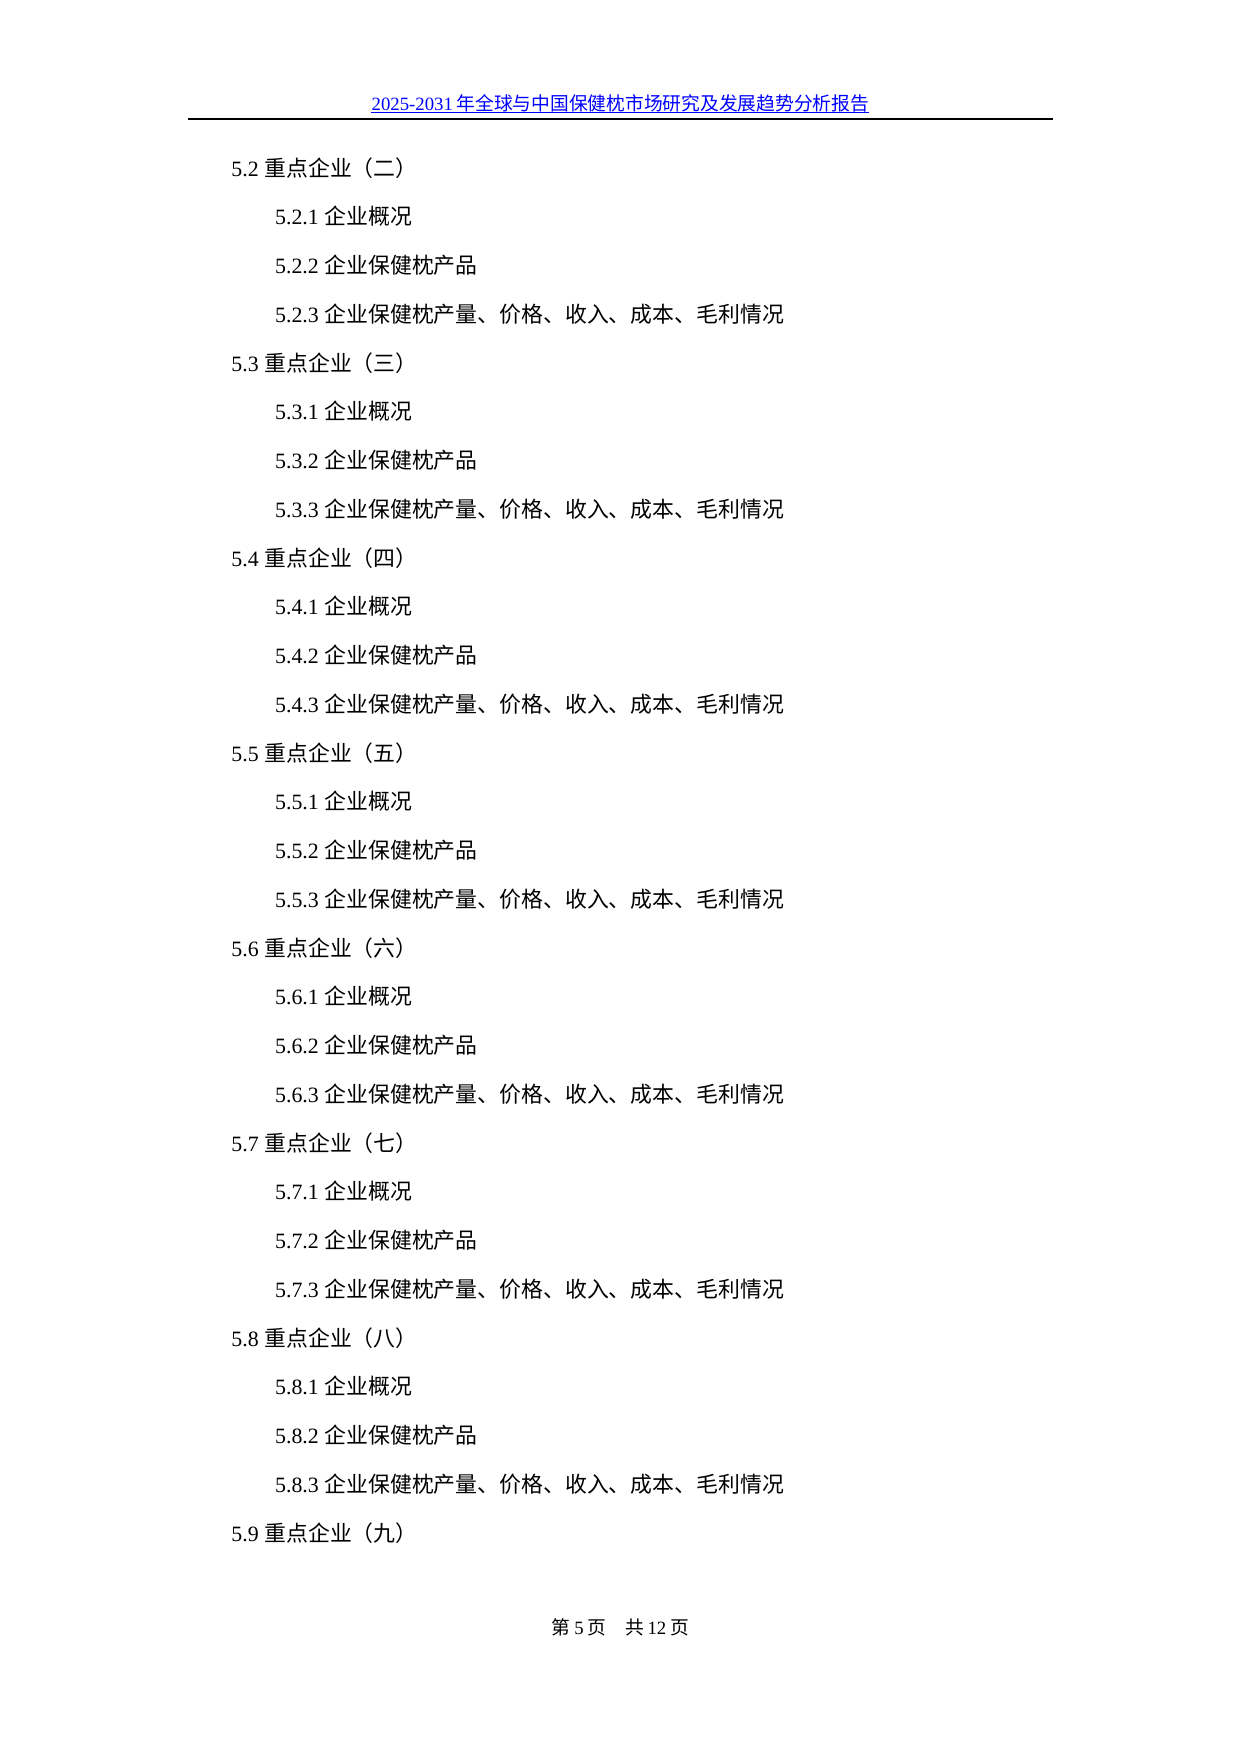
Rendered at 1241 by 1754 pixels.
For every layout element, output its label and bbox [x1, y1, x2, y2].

text [187, 150, 1053, 1548]
